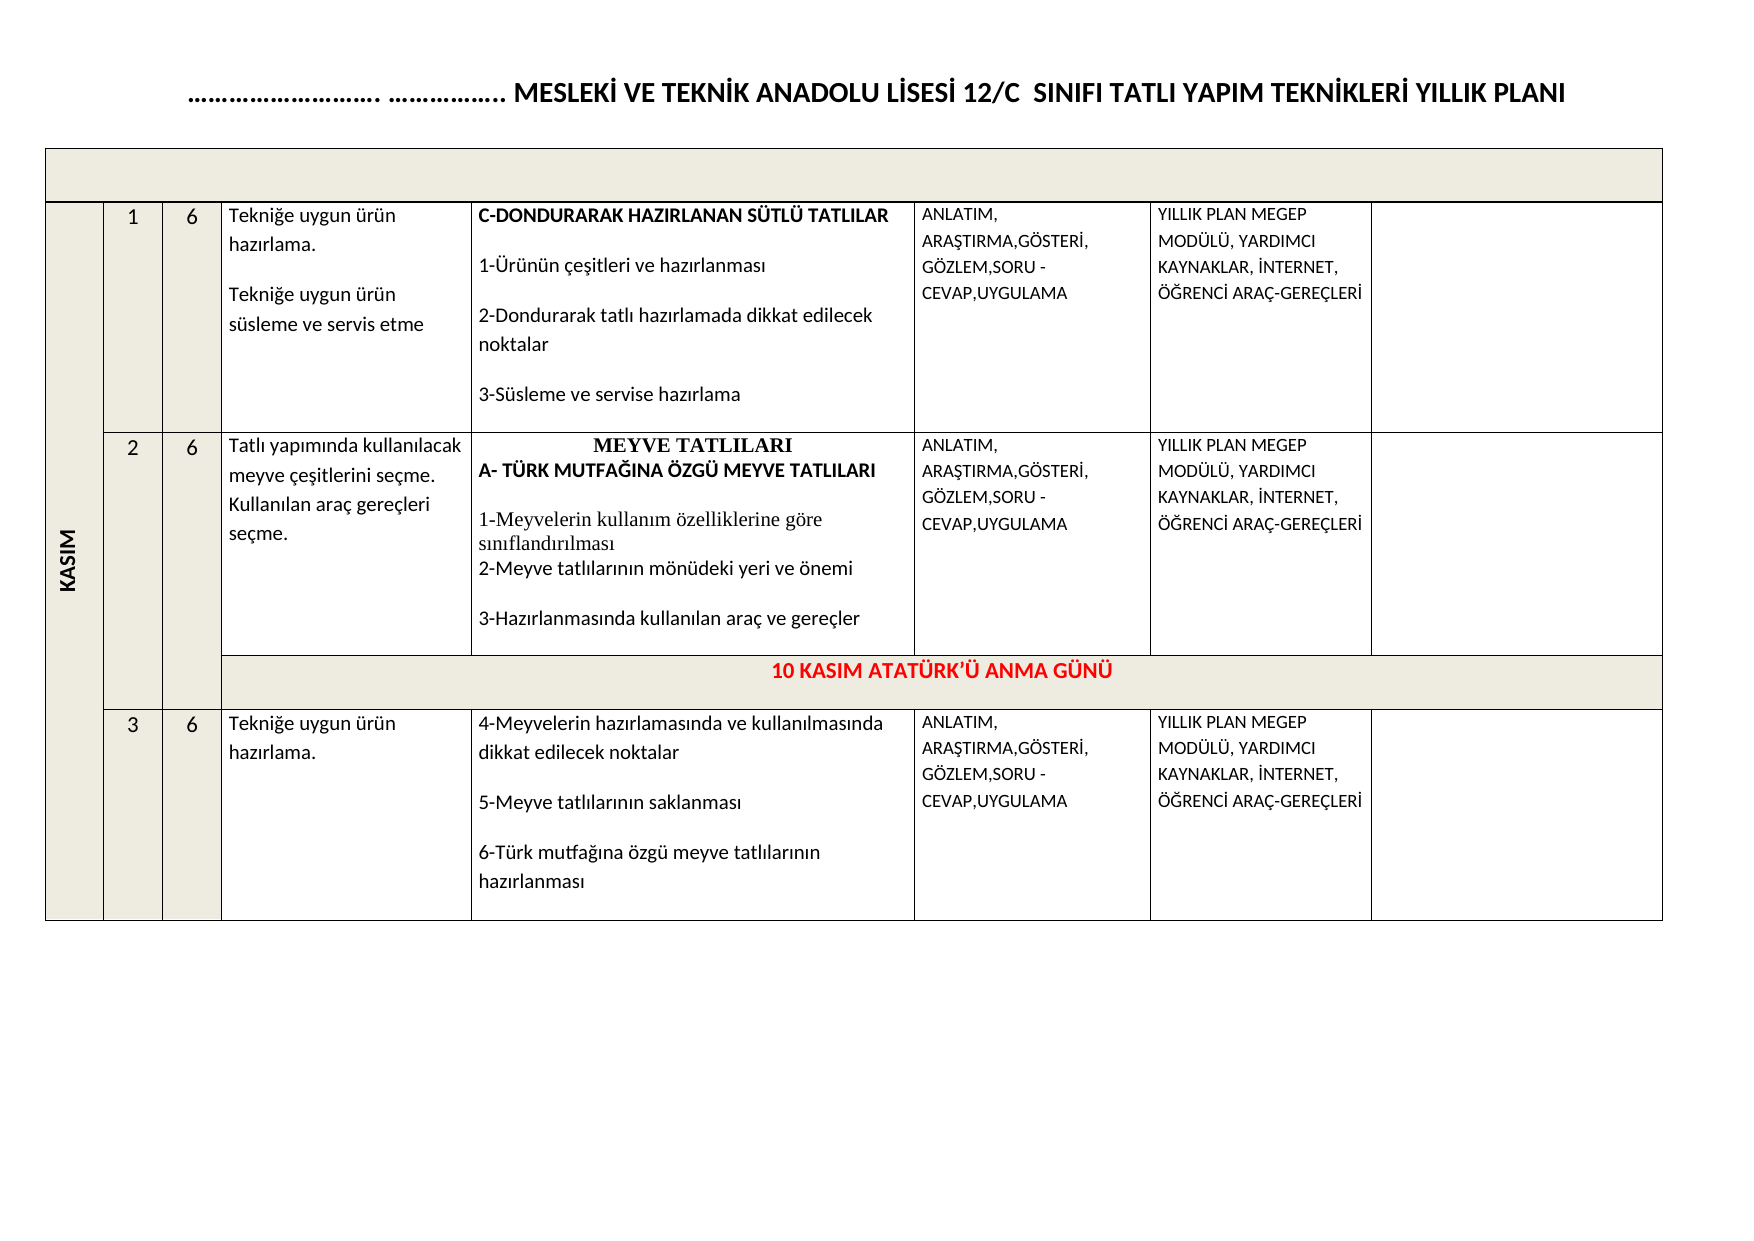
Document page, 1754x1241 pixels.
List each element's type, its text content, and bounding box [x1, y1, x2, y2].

table_cell 6 [163, 203, 221, 432]
table_cell [1372, 433, 1662, 655]
table_cell [1372, 710, 1662, 919]
table_cell C-DONDURARAK HAZIRLANAN SÜTLÜ TATLILAR 1-Ürünün çeşitleri ve hazırlanması 2-Dondurarak tatlı hazırlamada dikkat edilecek noktalar 3-Süsleme ve servise hazırlama [472, 203, 914, 432]
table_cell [1151, 203, 1371, 432]
table_cell 10 KASIM ATATÜRK’Ü ANMA GÜNÜ [222, 656, 1662, 709]
table_cell 1 [104, 203, 162, 432]
table_cell 2 [104, 433, 162, 709]
table_cell Tekniğe uygun ürün hazırlama. Tekniğe uygun ürün süsleme ve servis etme [222, 203, 471, 432]
table_cell [1372, 203, 1662, 432]
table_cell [915, 203, 1150, 432]
table_cell 6 [163, 710, 221, 919]
table_cell 4-Meyvelerin hazırlamasında ve kullanılmasında dikkat edilecek noktalar 5-Meyve tatlılarının saklanması 6-Türk mutfağına özgü meyve tatlılarının hazırlanması [472, 710, 914, 919]
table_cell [915, 710, 1150, 919]
table_cell YILLIK PLAN MEGEP MODÜLÜ, YARDIMCI KAYNAKLAR, İNTERNET, ÖĞRENCİ ARAÇ-GEREÇLERİ [1151, 433, 1371, 655]
table_cell 6 [163, 433, 221, 709]
table_cell ANLATIM, ARAŞTIRMA,GÖSTERİ, GÖZLEM,SORU - CEVAP,UYGULAMA [915, 433, 1150, 655]
table_cell 3 [104, 710, 162, 919]
table_cell KASIM [46, 203, 103, 919]
table_cell MEYVE TATLILARI A- TÜRK MUTFAĞINA ÖZGÜ MEYVE TATLILARI 1-Meyvelerin kullanım özelliklerine göre sınıflandırılması 2-Meyve tatlılarının mönüdeki yeri ve önemi 3-Hazırlanmasında kullanılan araç ve gereçler [472, 433, 914, 655]
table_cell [46, 149, 1662, 201]
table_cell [1151, 710, 1371, 919]
table_cell Tekniğe uygun ürün hazırlama. [222, 710, 471, 919]
table_cell Tatlı yapımında kullanılacak meyve çeşitlerini seçme. Kullanılan araç gereçleri seçme. [222, 433, 471, 655]
